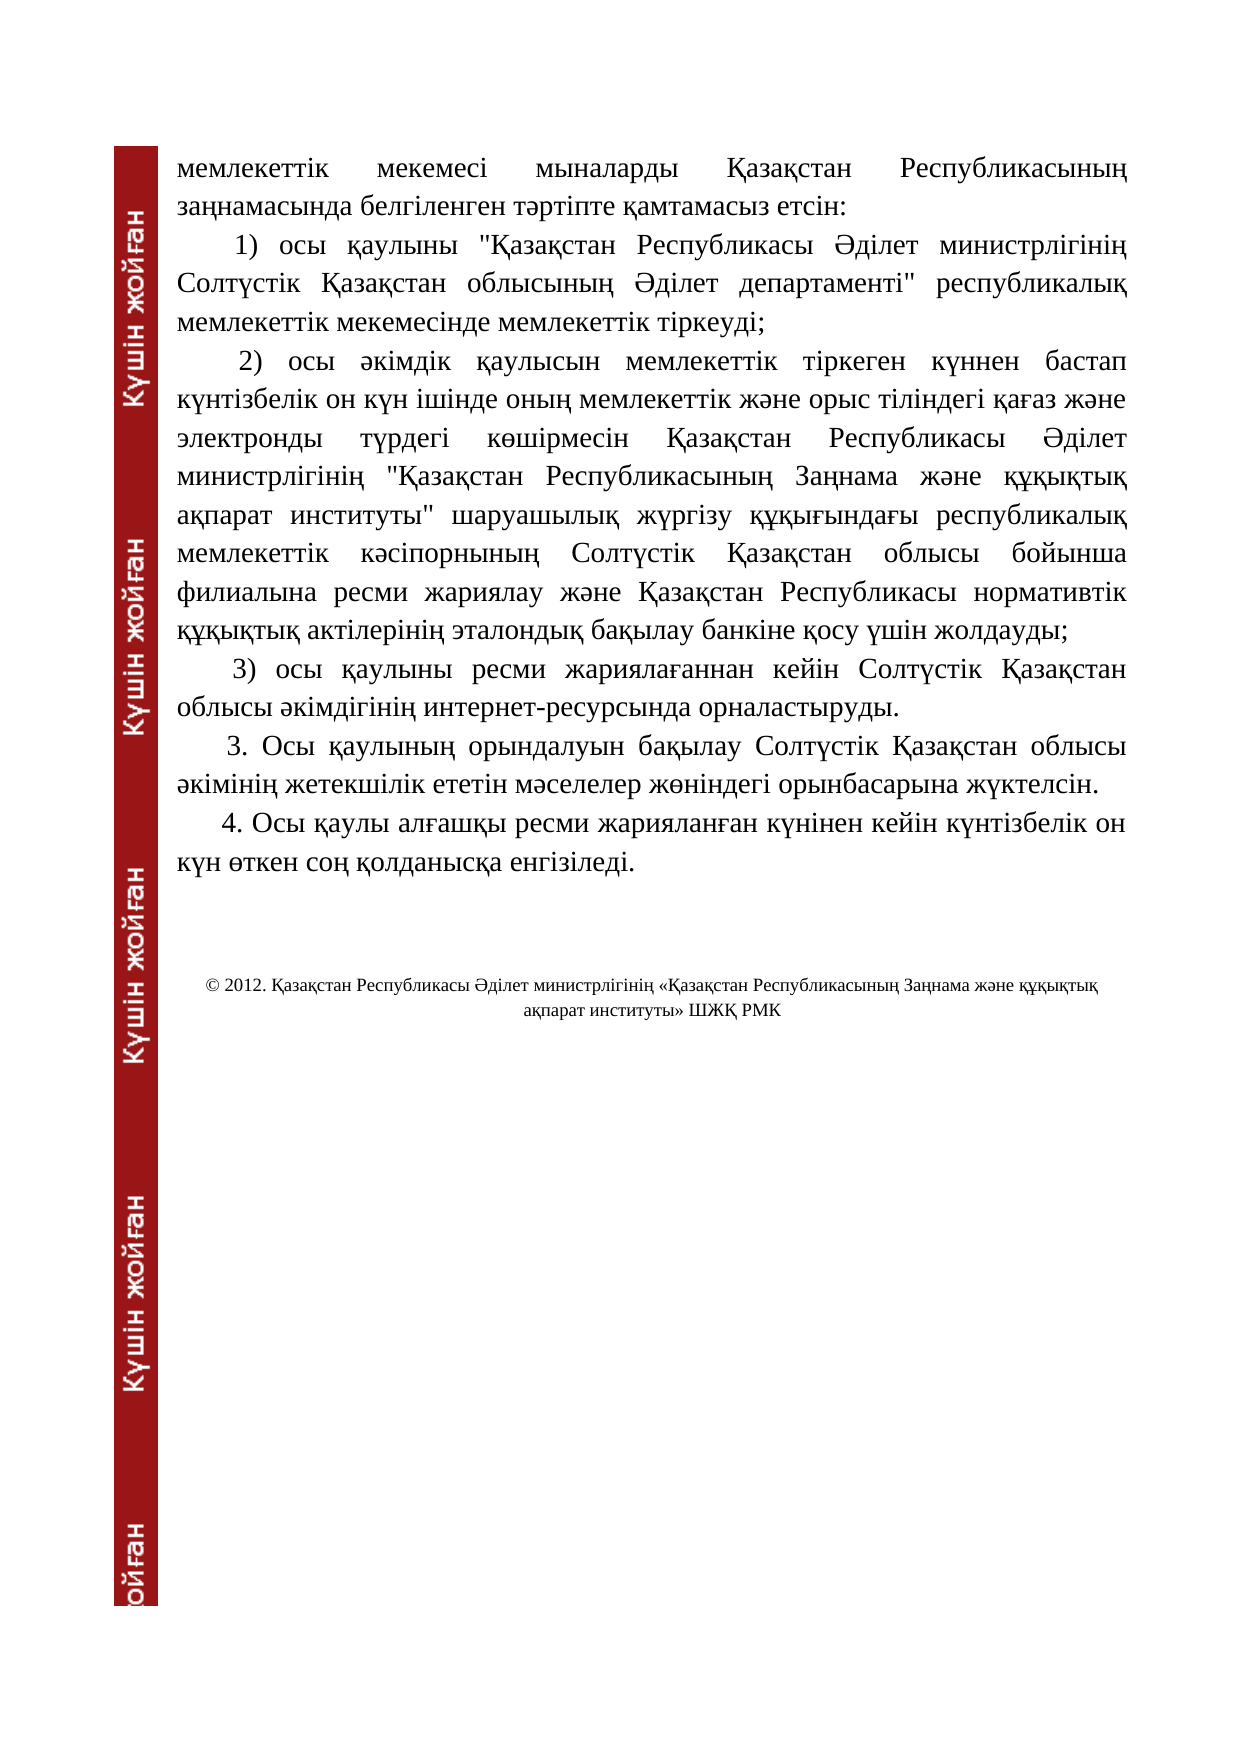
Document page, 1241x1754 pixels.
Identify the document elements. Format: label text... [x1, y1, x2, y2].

picture [114, 146, 158, 150]
text 1) осы қаулыны "Қазақстан Республикасы Әділет министрлігінің Солтүстік Қазақстан облысының Әділет департаменті" республикалық мемлекеттік мекемесінде мемлекеттік тіркеуді; [112, 227, 1128, 338]
picture [114, 877, 158, 974]
text 4. Осы қаулы алғашқы ресми жарияланған күнінен кейін күнтізбелік он күн өткен соң қолданысқа енгізіледі. [112, 805, 1128, 877]
picture [114, 800, 158, 805]
picture [114, 723, 158, 728]
text 3) осы қаулыны ресми жариялағаннан кейін Солтүстік Қазақстан облысы әкімдігінің интернет-ресурсында орналастыруды. [112, 651, 1128, 723]
text © 2012. Қазақстан Республикасы Әділет министрлігінің «Қазақстан Республикасының Заңнама және құқықтық ақпарат институты» ШЖҚ РМК [112, 974, 1128, 1020]
text 2) осы әкімдік қаулысын мемлекеттік тіркеген күннен бастап күнтізбелік он күн ішінде оның мемлекеттік және орыс тіліндегі қағаз және электронды түрдегі көшірмесін Қазақстан Республикасы Әділет министрлігінің "Қазақстан Республикасының Заңнама және құқықтық ақпарат институты" шаруашылық жүргізу құқығындағы республикалық мемлекеттік кәсіпорнының Солтүстік Қазақстан облысы бойынша филиалына ресми жариялау және Қазақстан Республикасы нормативтік құқықтық актілерінің эталондық бақылау банкіне қосу үшін жолдауды; [112, 343, 1128, 646]
text 3. Осы қаулының орындалуын бақылау Солтүстік Қазақстан облысы әкімінің жетекшілік ететін мәселелер жөніндегі орынбасарына жүктелсін. [112, 728, 1128, 800]
picture [114, 1020, 158, 1606]
picture [114, 646, 158, 651]
picture [114, 222, 158, 227]
picture [114, 338, 158, 343]
